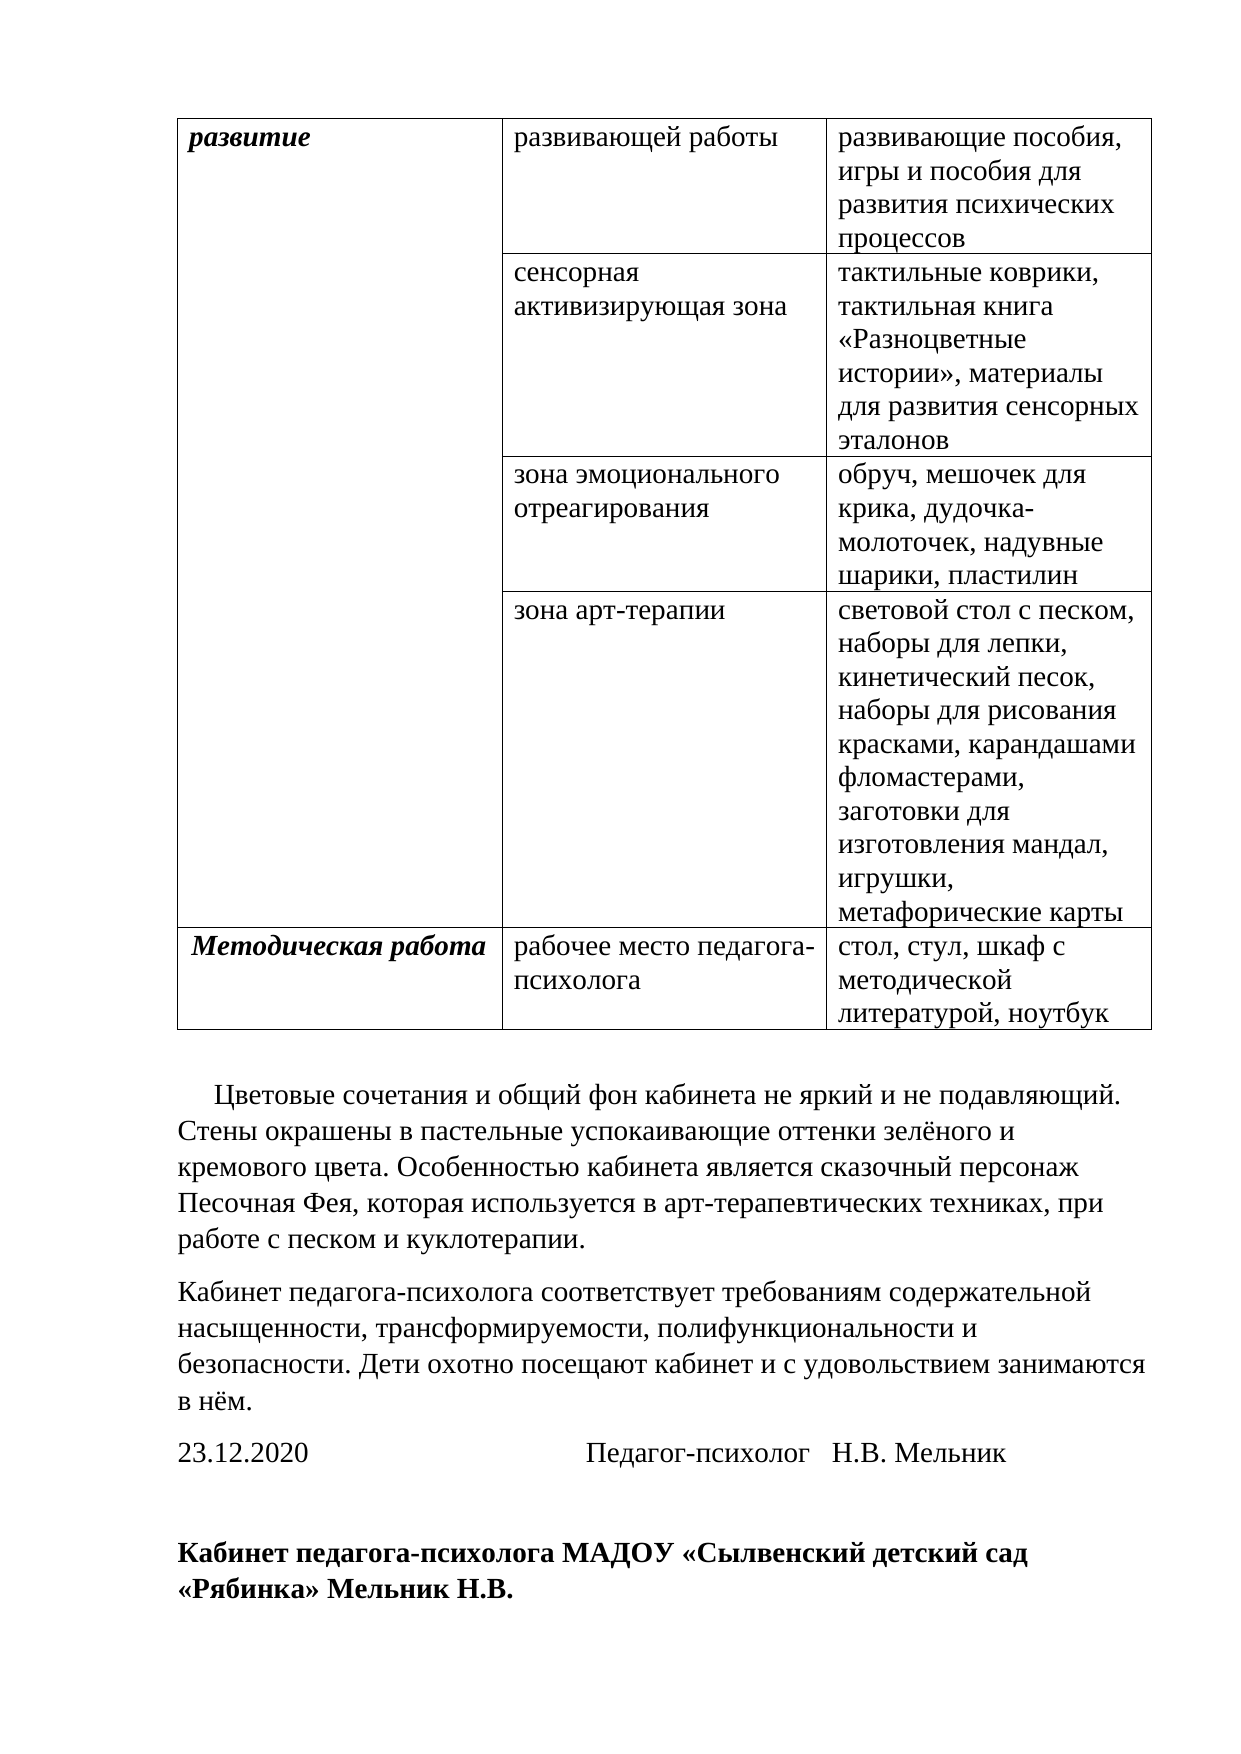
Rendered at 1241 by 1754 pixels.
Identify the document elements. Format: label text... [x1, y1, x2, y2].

table_cell Методическая работа [178, 928, 502, 1029]
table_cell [178, 119, 502, 927]
table_cell стол, стул, шкаф с методической литературой, ноутбук [827, 928, 1151, 1029]
table_cell световой стол с песком, наборы для лепки, кинетический песок, наборы для рисования красками, карандашами фломастерами, заготовки для изготовления мандал, игрушки, метафорические карты [827, 592, 1151, 927]
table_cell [827, 119, 1151, 253]
table_cell тактильные коврики, тактильная книга «Разноцветные истории», материалы для развития сенсорных эталонов [827, 254, 1151, 456]
text 23.12.2020 Педагог-психолог Н.В. Мельник [177, 1436, 1152, 1469]
table_cell рабочее место педагога-психолога [503, 928, 826, 1029]
table_cell сенсорная активизирующая зона [503, 254, 826, 456]
table_cell обруч, мешочек для крика, дудочка-молоточек, надувные шарики, пластилин [827, 457, 1151, 591]
text Кабинет педагога-психолога МАДОУ «Сылвенский детский сад «Рябинка» Мельник Н.В. [177, 1535, 1152, 1605]
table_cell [503, 119, 826, 253]
table_cell зона эмоционального отреагирования [503, 457, 826, 591]
table_cell зона арт-терапии [503, 592, 826, 927]
text Кабинет педагога-психолога соответствует требованиям содержательной насыщенности, трансформируемости, полифункциональности и безопасности. Дети охотно посещают кабинет и с удовольствием занимаются в нём. [177, 1274, 1152, 1416]
text Цветовые сочетания и общий фон кабинета не яркий и не подавляющий. Стены окрашены в пастельные успокаивающие оттенки зелёного и кремового цвета. Особенностью кабинета является сказочный персонаж Песочная Фея, которая используется в арт-терапевтических техниках, при работе с песком и куклотерапии. [177, 1077, 1152, 1255]
